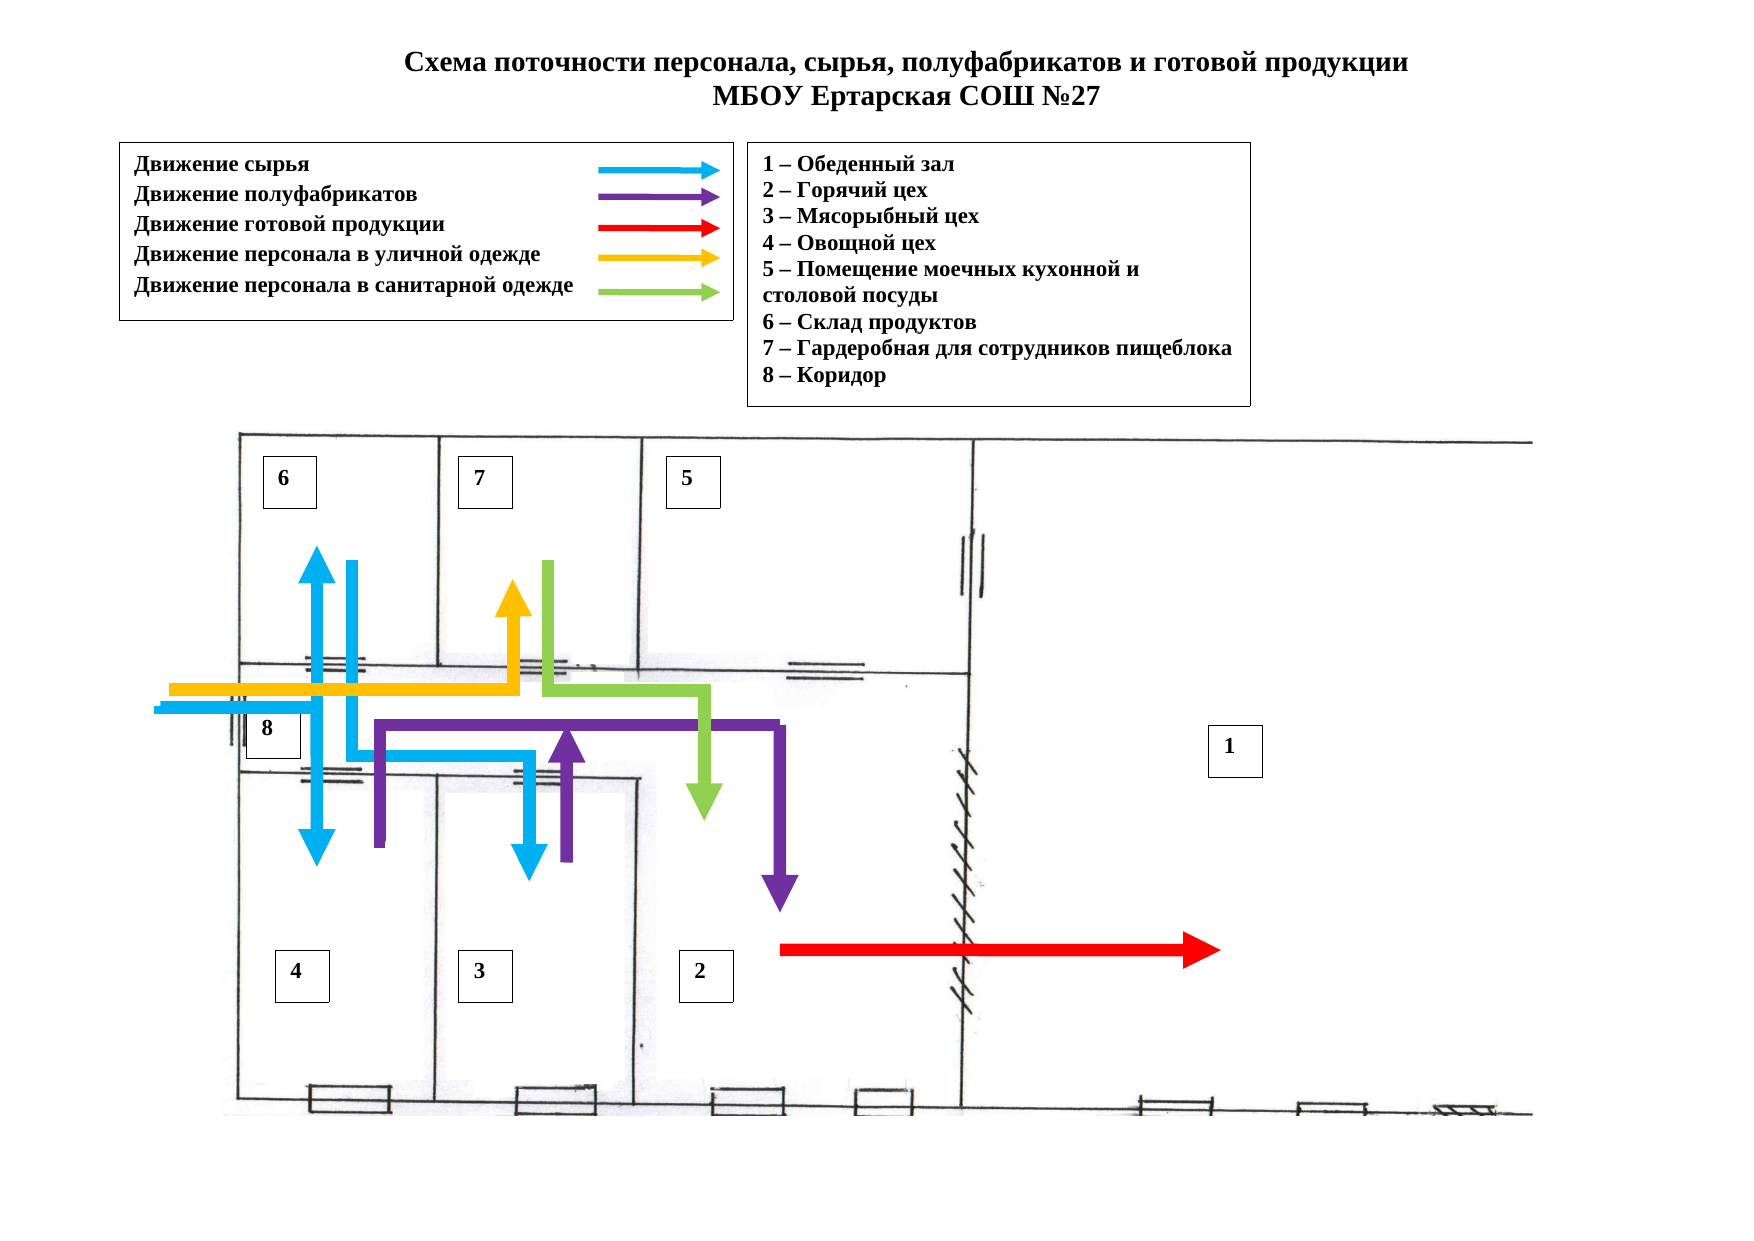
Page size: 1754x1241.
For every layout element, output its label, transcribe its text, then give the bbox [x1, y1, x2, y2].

text Схема поточности персонала, сырья, полуфабрикатов и готовой продукции [118, 44, 1695, 78]
text МБОУ Ертарская СОШ №27 [118, 78, 1695, 111]
picture [221, 696, 310, 700]
picture [221, 420, 1533, 1116]
